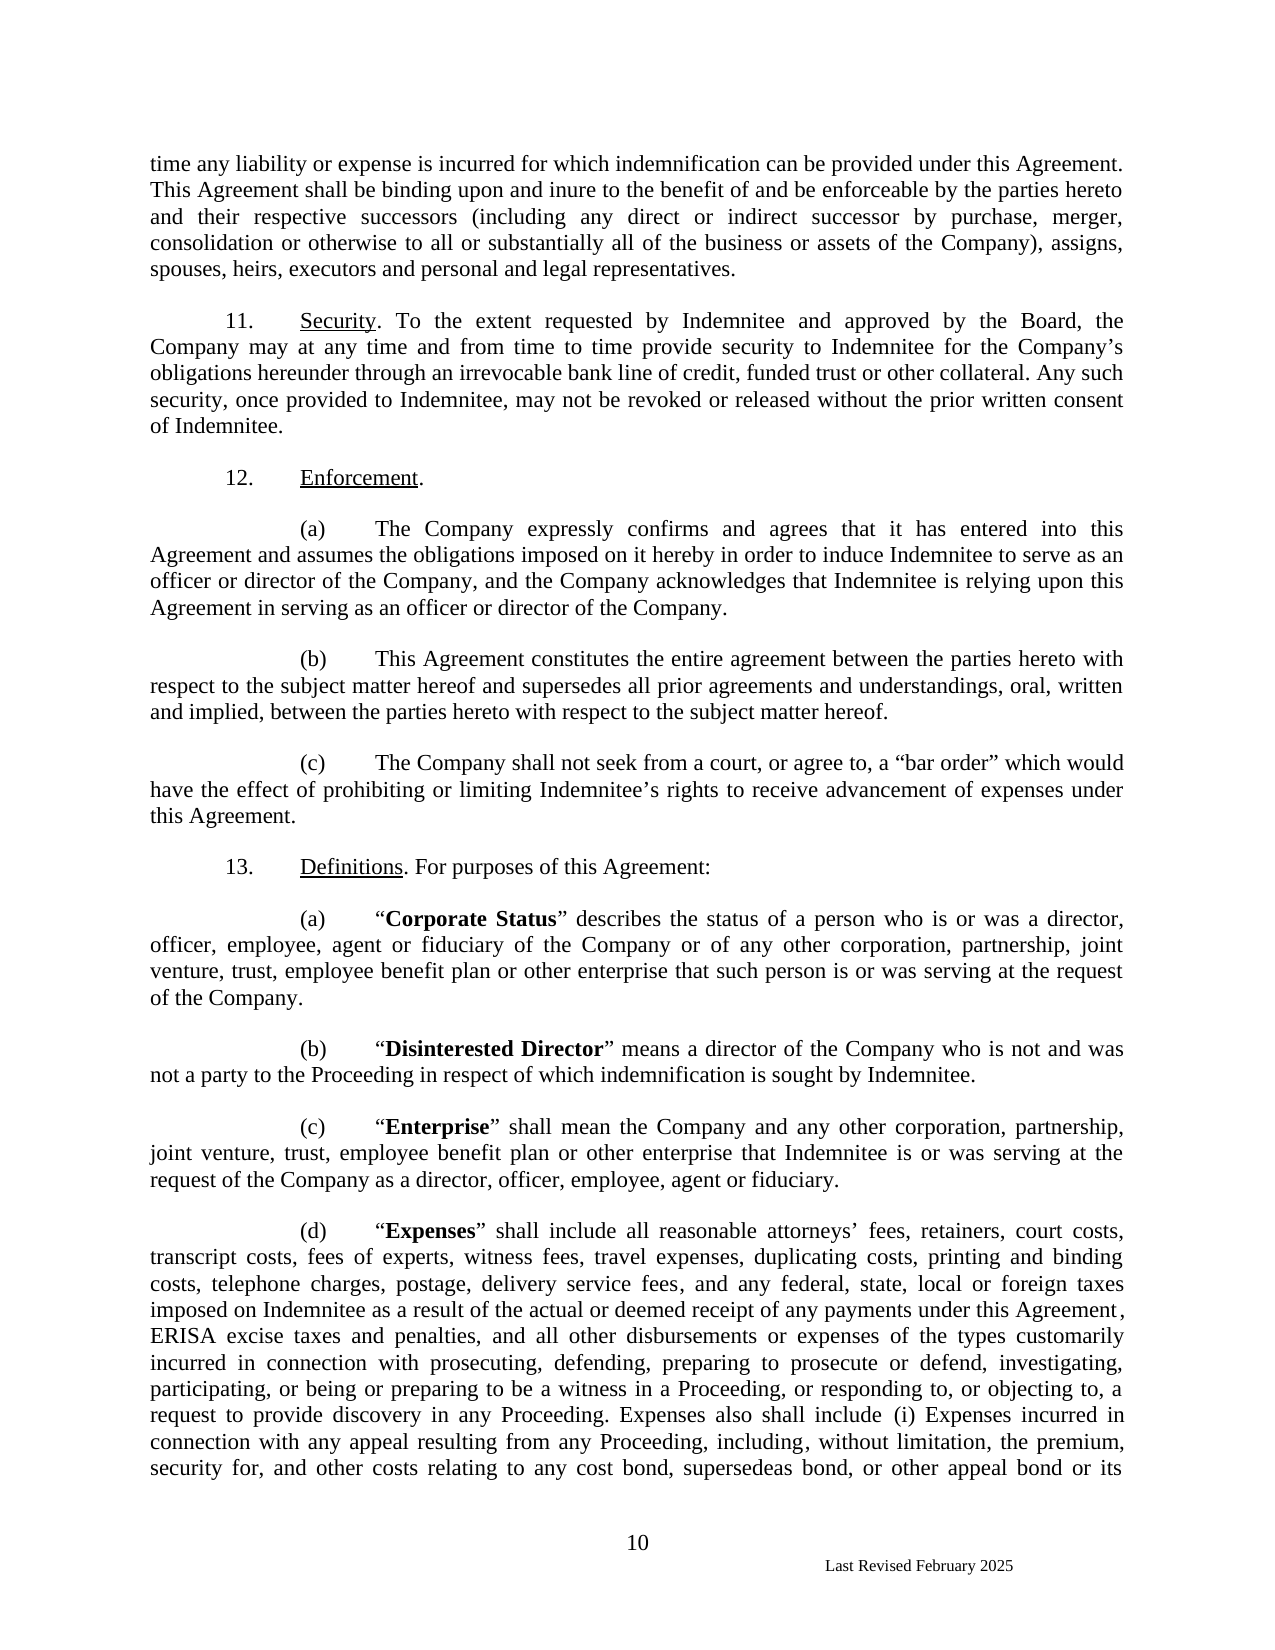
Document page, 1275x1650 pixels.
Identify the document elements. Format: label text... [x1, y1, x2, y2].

subtitle “Corporate Status” describes the status of a person who is or was a director, officer, employee, agent or fiduciary of the Company or of any other corporation, partnership, joint venture, trust, employee benefit plan or other enterprise that such person is or was serving at the request of the Company. [150, 905, 1125, 1010]
subtitle This Agreement constitutes the entire agreement between the parties hereto with respect to the subject matter hereof and supersedes all prior agreements and understandings, oral, written and implied, between the parties hereto with respect to the subject matter hereof. [150, 645, 1125, 724]
subtitle Definitions. For purposes of this Agreement: [150, 853, 1125, 880]
subtitle Enforcement. [150, 463, 1125, 490]
subtitle “Disinterested Director” means a director of the Company who is not and was not a party to the Proceeding in respect of which indemnification is sought by Indemnitee. [150, 1035, 1125, 1088]
subtitle “Enterprise” shall mean the Company and any other corporation, partnership, joint venture, trust, employee benefit plan or other enterprise that Indemnitee is or was serving at the request of the Company as a director, officer, employee, agent or fiduciary. [150, 1113, 1125, 1192]
subtitle Security. To the extent requested by Indemnitee and approved by the Board, the Company may at any time and from time to time provide security to Indemnitee for the Company’s obligations hereunder through an irrevocable bank line of credit, funded trust or other collateral. Any such security, once provided to Indemnitee, may not be revoked or released without the prior written consent of Indemnitee. [150, 307, 1125, 438]
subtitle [150, 150, 1125, 282]
subtitle The Company shall not seek from a court, or agree to, a “bar order” which would have the effect of prohibiting or limiting Indemnitee’s rights to receive advancement of expenses under this Agreement. [150, 749, 1125, 828]
subtitle The Company expressly confirms and agrees that it has entered into this Agreement and assumes the obligations imposed on it hereby in order to induce Indemnitee to serve as an officer or director of the Company, and the Company acknowledges that Indemnitee is relying upon this Agreement in serving as an officer or director of the Company. [150, 515, 1125, 620]
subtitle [150, 1217, 1125, 1481]
